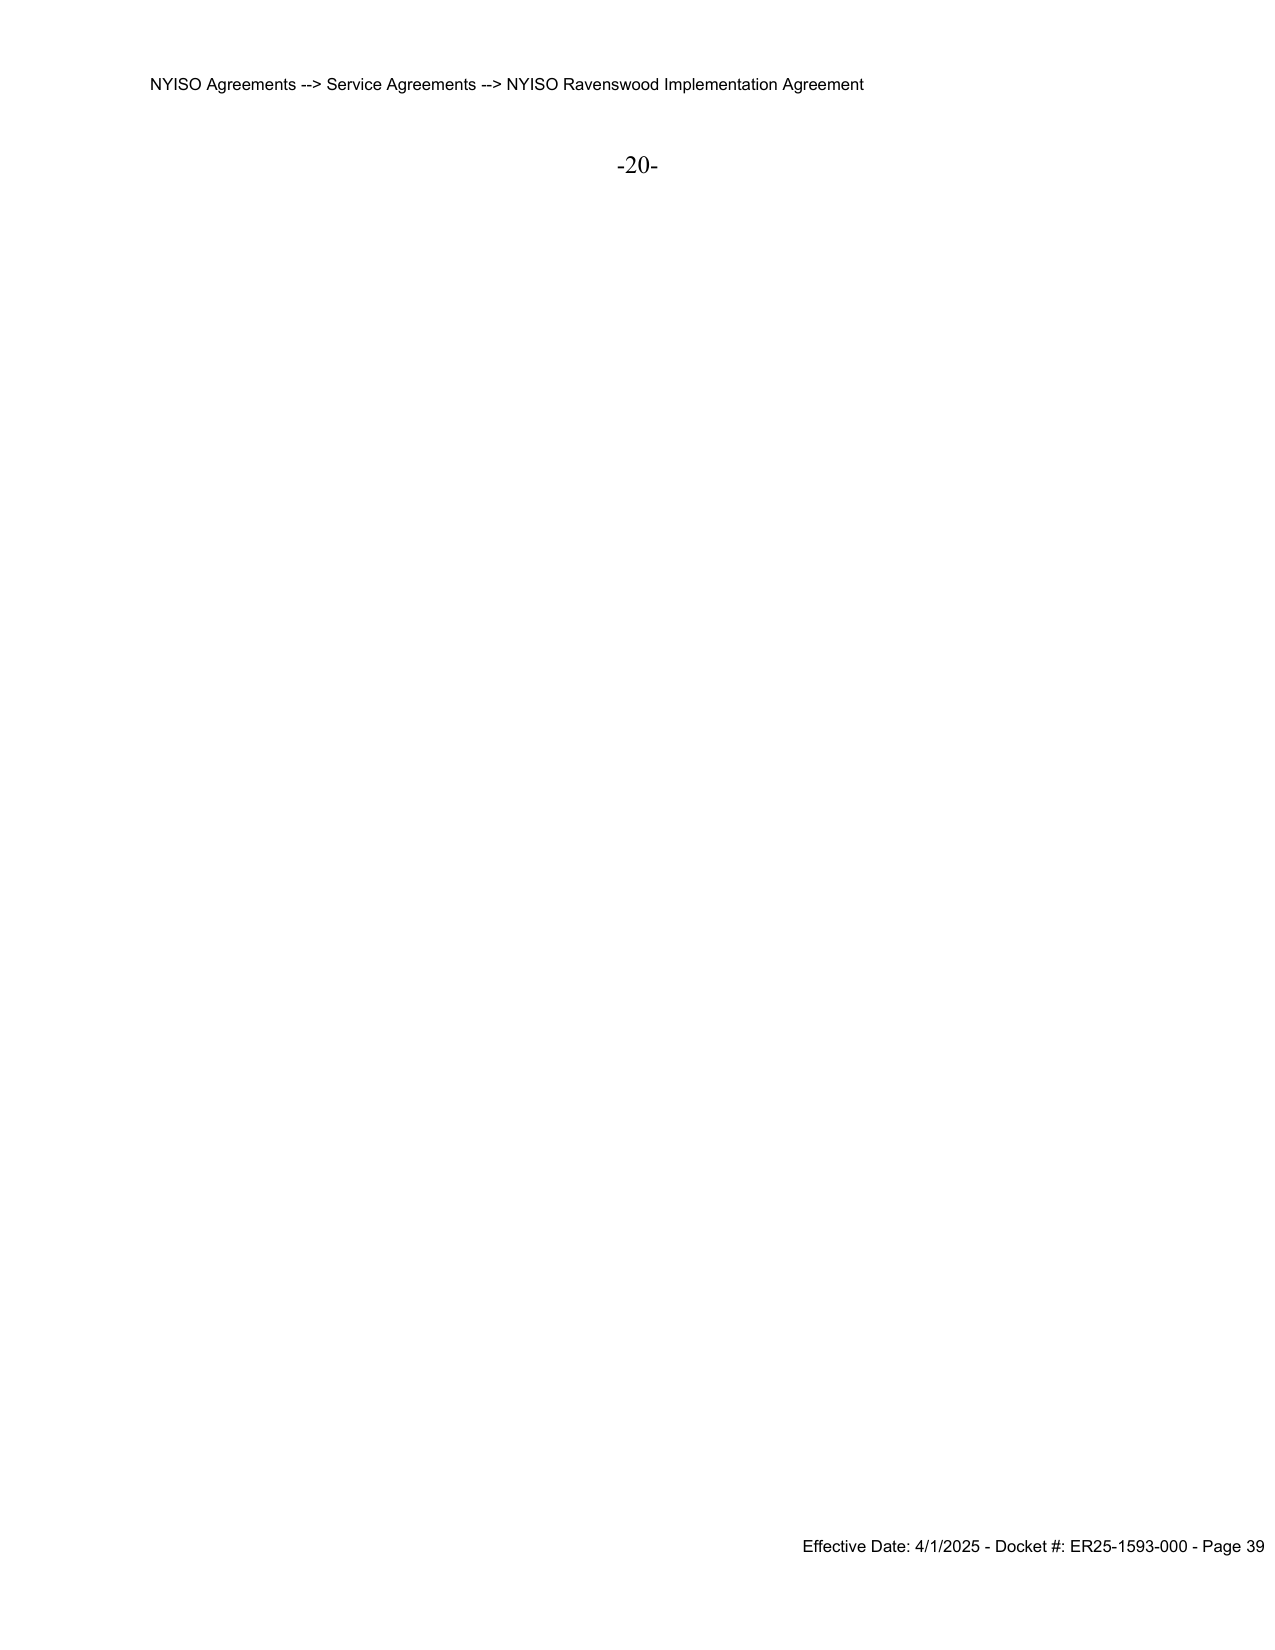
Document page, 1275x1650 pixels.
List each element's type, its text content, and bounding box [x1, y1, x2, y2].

list -20- [617, 151, 1264, 180]
